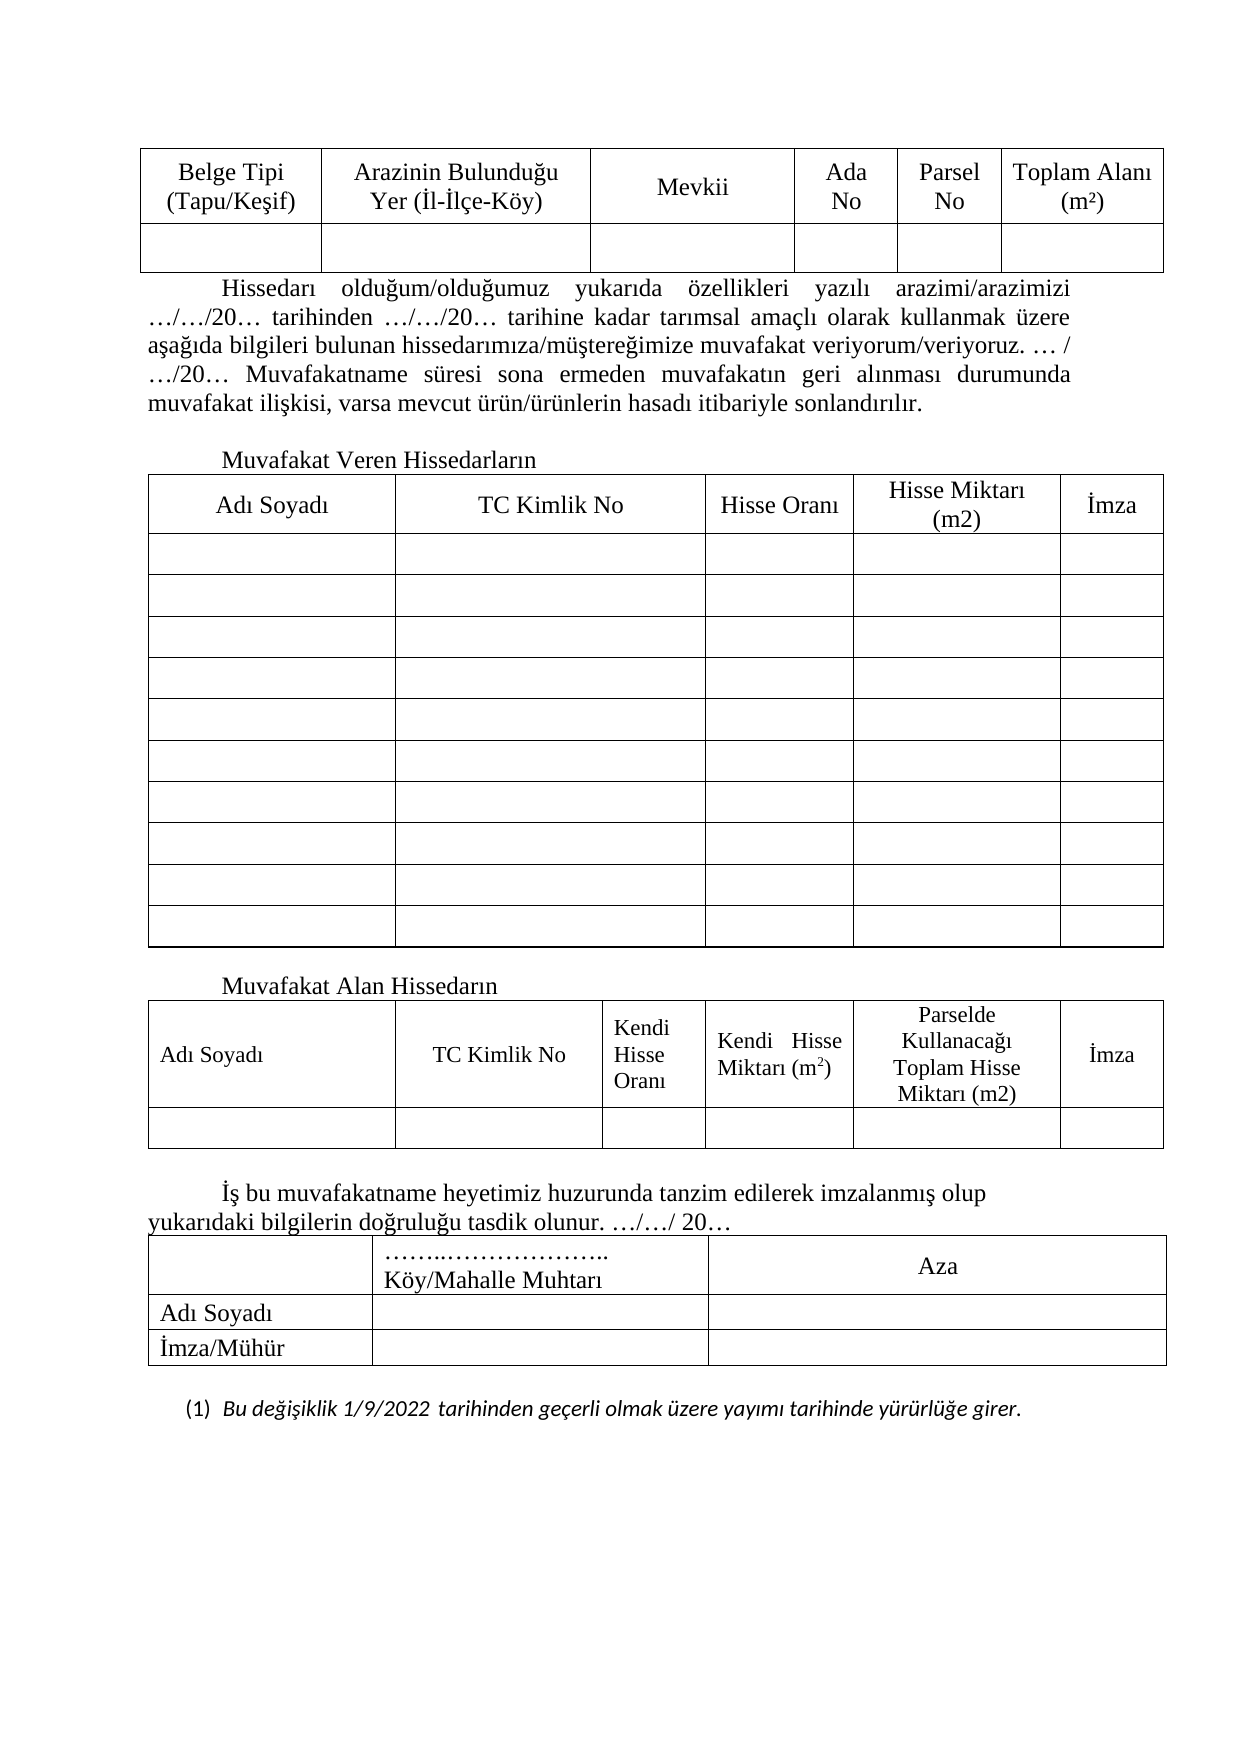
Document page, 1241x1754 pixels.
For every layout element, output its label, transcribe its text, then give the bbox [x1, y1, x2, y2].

table_header Adı Soyadı [149, 1001, 395, 1107]
table_cell [854, 658, 1060, 698]
table_cell [141, 224, 321, 272]
text Muvafakat Veren Hissedarların [148, 446, 1092, 474]
table_cell [706, 699, 853, 739]
table_cell [854, 906, 1060, 946]
table_cell [854, 865, 1060, 905]
text İş bu muvafakatname heyetimiz huzurunda tanzim edilerek imzalanmış olup yukarıdaki bilgilerin doğruluğu tasdik olunur. …/…/ 20… [148, 1178, 1092, 1235]
table_cell [149, 658, 395, 698]
table_cell [1061, 534, 1163, 574]
table_cell [706, 658, 853, 698]
table_cell [706, 865, 853, 905]
table_cell [706, 823, 853, 864]
table_header [149, 1236, 372, 1294]
table_header Parsel No [898, 149, 1001, 223]
table_cell [149, 575, 395, 616]
table_cell [373, 1330, 708, 1365]
table_cell [396, 741, 705, 781]
table_cell [149, 741, 395, 781]
table_cell [854, 575, 1060, 616]
table_cell [322, 224, 590, 272]
table_header TC Kimlik No [396, 475, 705, 533]
table_cell [603, 1108, 705, 1148]
table_cell [854, 699, 1060, 739]
table_cell [1061, 699, 1163, 739]
table_header Aza [709, 1236, 1166, 1294]
table_cell [149, 782, 395, 822]
table_cell [854, 1108, 1060, 1148]
table_header Hisse Oranı [706, 475, 853, 533]
table_cell [795, 224, 897, 272]
table_cell [373, 1295, 708, 1329]
table_cell [149, 823, 395, 864]
table_header Arazinin Bulunduğu Yer (İl-İlçe-Köy) [322, 149, 590, 223]
table_cell [396, 782, 705, 822]
table_cell [854, 782, 1060, 822]
table_cell [1061, 658, 1163, 698]
table_header İmza [1061, 475, 1163, 533]
table_cell [706, 617, 853, 657]
table_cell [149, 865, 395, 905]
table_cell [396, 699, 705, 739]
table_cell [709, 1330, 1166, 1365]
table_cell [1061, 575, 1163, 616]
table_cell [706, 782, 853, 822]
table_header Hisse Miktarı (m2) [854, 475, 1060, 533]
table_cell [1061, 865, 1163, 905]
table_cell [1061, 782, 1163, 822]
table_cell [898, 224, 1001, 272]
table_header Ada No [795, 149, 897, 223]
table_cell [591, 224, 794, 272]
table_cell [396, 658, 705, 698]
table_cell [149, 534, 395, 574]
table_cell [706, 1108, 853, 1148]
table_cell İmza/Mühür [149, 1330, 372, 1365]
table_header Parselde Kullanacağı Toplam Hisse Miktarı (m2) [854, 1001, 1060, 1107]
table_cell [854, 741, 1060, 781]
table_cell [149, 699, 395, 739]
table_cell [1061, 906, 1163, 946]
table_cell Adı Soyadı [149, 1295, 372, 1329]
table_cell [396, 1108, 602, 1148]
table_cell [854, 823, 1060, 864]
text Muvafakat Alan Hissedarın [148, 971, 1092, 1000]
table_cell [1061, 1108, 1163, 1148]
table_cell [706, 906, 853, 946]
table_cell [396, 865, 705, 905]
table_cell [706, 741, 853, 781]
table_cell [854, 617, 1060, 657]
table_cell [1002, 224, 1163, 272]
text Hissedarı olduğum/olduğumuz yukarıda özellikleri yazılı arazimi/arazimizi …/…/20… tarihinden …/…/20… tarihine kadar tarımsal amaçlı olarak kullanmak üzere aşağıda bilgileri bulunan hissedarımıza/müştereğimize muvafakat veriyorum/veriyoruz. … / …/20… Muvafakatname süresi sona ermeden muvafakatın geri alınması durumunda muvafakat ilişkisi, varsa mevcut ürün/ürünlerin hasadı itibariyle sonlandırılır. [148, 273, 1071, 417]
table_header Toplam Alanı (m²) [1002, 149, 1163, 223]
table_cell [854, 534, 1060, 574]
table_cell [706, 575, 853, 616]
table_cell [396, 906, 705, 946]
table_header Kendi Hisse Miktarı (m2) [706, 1001, 853, 1107]
table_cell [396, 575, 705, 616]
table_cell [1061, 617, 1163, 657]
table_cell [1061, 823, 1163, 864]
table_header Belge Tipi (Tapu/Keşif) [141, 149, 321, 223]
table_cell [149, 906, 395, 946]
table_cell [396, 617, 705, 657]
table_cell [706, 534, 853, 574]
table_cell [1061, 741, 1163, 781]
table_cell [149, 1108, 395, 1148]
table_header ……..……………….. Köy/Mahalle Muhtarı [373, 1236, 708, 1294]
table_cell [396, 534, 705, 574]
table_header Mevkii [591, 149, 794, 223]
list Bu değişiklik 1/9/2022 tarihinden geçerli olmak üzere yayımı tarihinde yürürlüğe girer. [185, 1394, 1092, 1422]
table_header Adı Soyadı [149, 475, 395, 533]
table_header TC Kimlik No [396, 1001, 602, 1107]
table_header İmza [1061, 1001, 1163, 1107]
table_cell [396, 823, 705, 864]
table_header Kendi Hisse Oranı [603, 1001, 705, 1107]
table_cell [149, 617, 395, 657]
table_cell [709, 1295, 1166, 1329]
